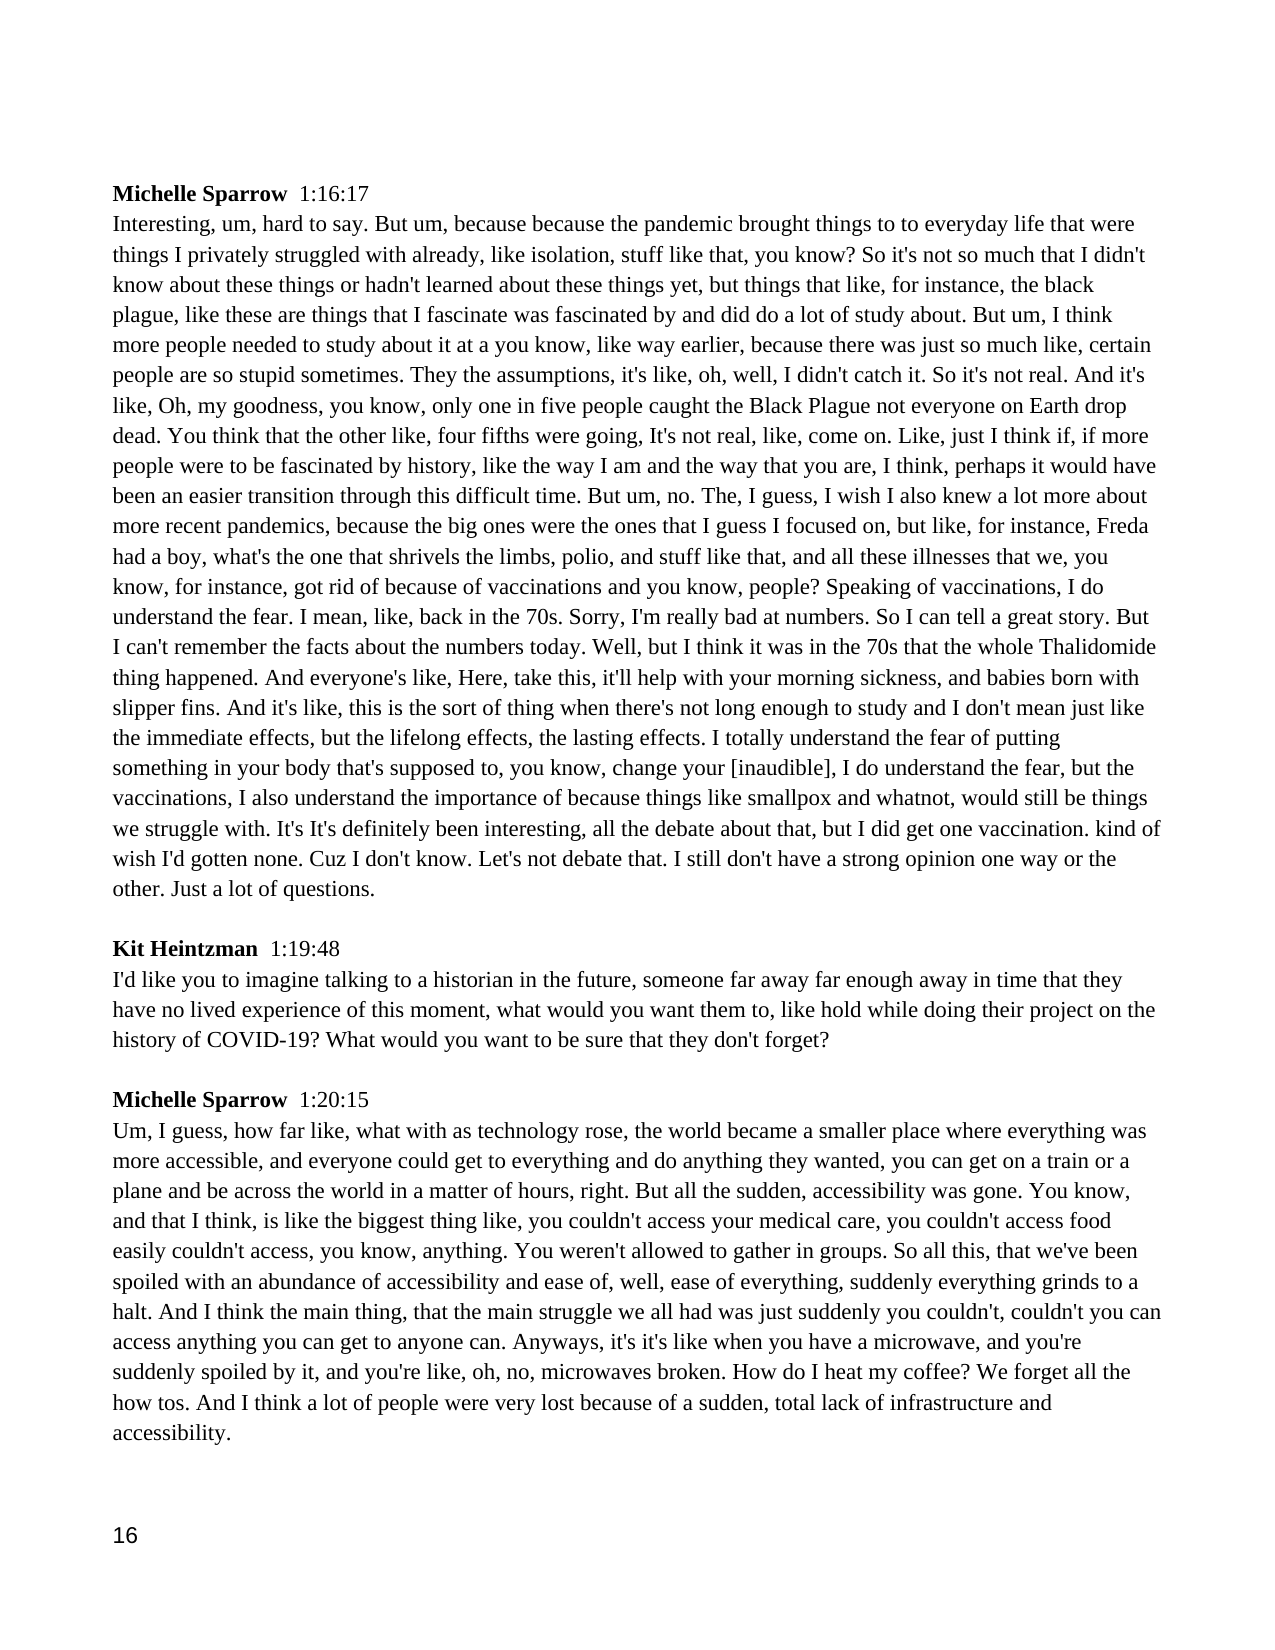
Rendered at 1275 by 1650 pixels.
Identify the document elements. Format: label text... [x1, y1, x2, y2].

text Interesting, um, hard to say. But um, because because the pandemic brought things to to everyday life that were things I privately struggled with already, like isolation, stuff like that, you know? So it's not so much that I didn't know about these things or hadn't learned about these things yet, but things that like, for instance, the black plague, like these are things that I fascinate was fascinated by and did do a lot of study about. But um, I think more people needed to study about it at a you know, like way earlier, because there was just so much like, certain people are so stupid sometimes. They the assumptions, it's like, oh, well, I didn't catch it. So it's not real. And it's like, Oh, my goodness, you know, only one in five people caught the Black Plague not everyone on Earth drop dead. You think that the other like, four fifths were going, It's not real, like, come on. Like, just I think if, if more people were to be fascinated by history, like the way I am and the way that you are, I think, perhaps it would have been an easier transition through this difficult time. But um, no. The, I guess, I wish I also knew a lot more about more recent pandemics, because the big ones were the ones that I guess I focused on, but like, for instance, Freda had a boy, what's the one that shrivels the limbs, polio, and stuff like that, and all these illnesses that we, you know, for instance, got rid of because of vaccinations and you know, people? Speaking of vaccinations, I do understand the fear. I mean, like, back in the 70s. Sorry, I'm really bad at numbers. So I can tell a great story. But I can't remember the facts about the numbers today. Well, but I think it was in the 70s that the whole Thalidomide thing happened. And everyone's like, Here, take this, it'll help with your morning sickness, and babies born with slipper fins. And it's like, this is the sort of thing when there's not long enough to study and I don't mean just like the immediate effects, but the lifelong effects, the lasting effects. I totally understand the fear of putting something in your body that's supposed to, you know, change your [inaudible], I do understand the fear, but the vaccinations, I also understand the importance of because things like smallpox and whatnot, would still be things we struggle with. It's It's definitely been interesting, all the debate about that, but I did get one vaccination. kind of wish I'd gotten none. Cuz I don't know. Let's not debate that. I still don't have a strong opinion one way or the other. Just a lot of questions. [112, 210, 1162, 901]
text Kit Heintzman 1:19:48 [112, 935, 1162, 962]
text Michelle Sparrow 1:16:17 [112, 180, 1162, 207]
text I'd like you to imagine talking to a historian in the future, someone far away far enough away in time that they have no lived experience of this moment, what would you want them to, like hold while doing their project on the history of COVID-19? What would you want to be sure that they don't forget? [112, 966, 1162, 1052]
text Michelle Sparrow 1:20:15 [112, 1086, 1162, 1113]
text Um, I guess, how far like, what with as technology rose, the world became a smaller place where everything was more accessible, and everyone could get to everything and do anything they wanted, you can get on a train or a plane and be across the world in a matter of hours, right. But all the sudden, accessibility was gone. You know, and that I think, is like the biggest thing like, you couldn't access your medical care, you couldn't access food easily couldn't access, you know, anything. You weren't allowed to gather in groups. So all this, that we've been spoiled with an abundance of accessibility and ease of, well, ease of everything, suddenly everything grinds to a halt. And I think the main thing, that the main struggle we all had was just suddenly you couldn't, couldn't you can access anything you can get to anyone can. Anyways, it's it's like when you have a microwave, and you're suddenly spoiled by it, and you're like, oh, no, microwaves broken. How do I heat my coffee? We forget all the how tos. And I think a lot of people were very lost because of a sudden, total lack of infrastructure and accessibility. [112, 1117, 1162, 1445]
